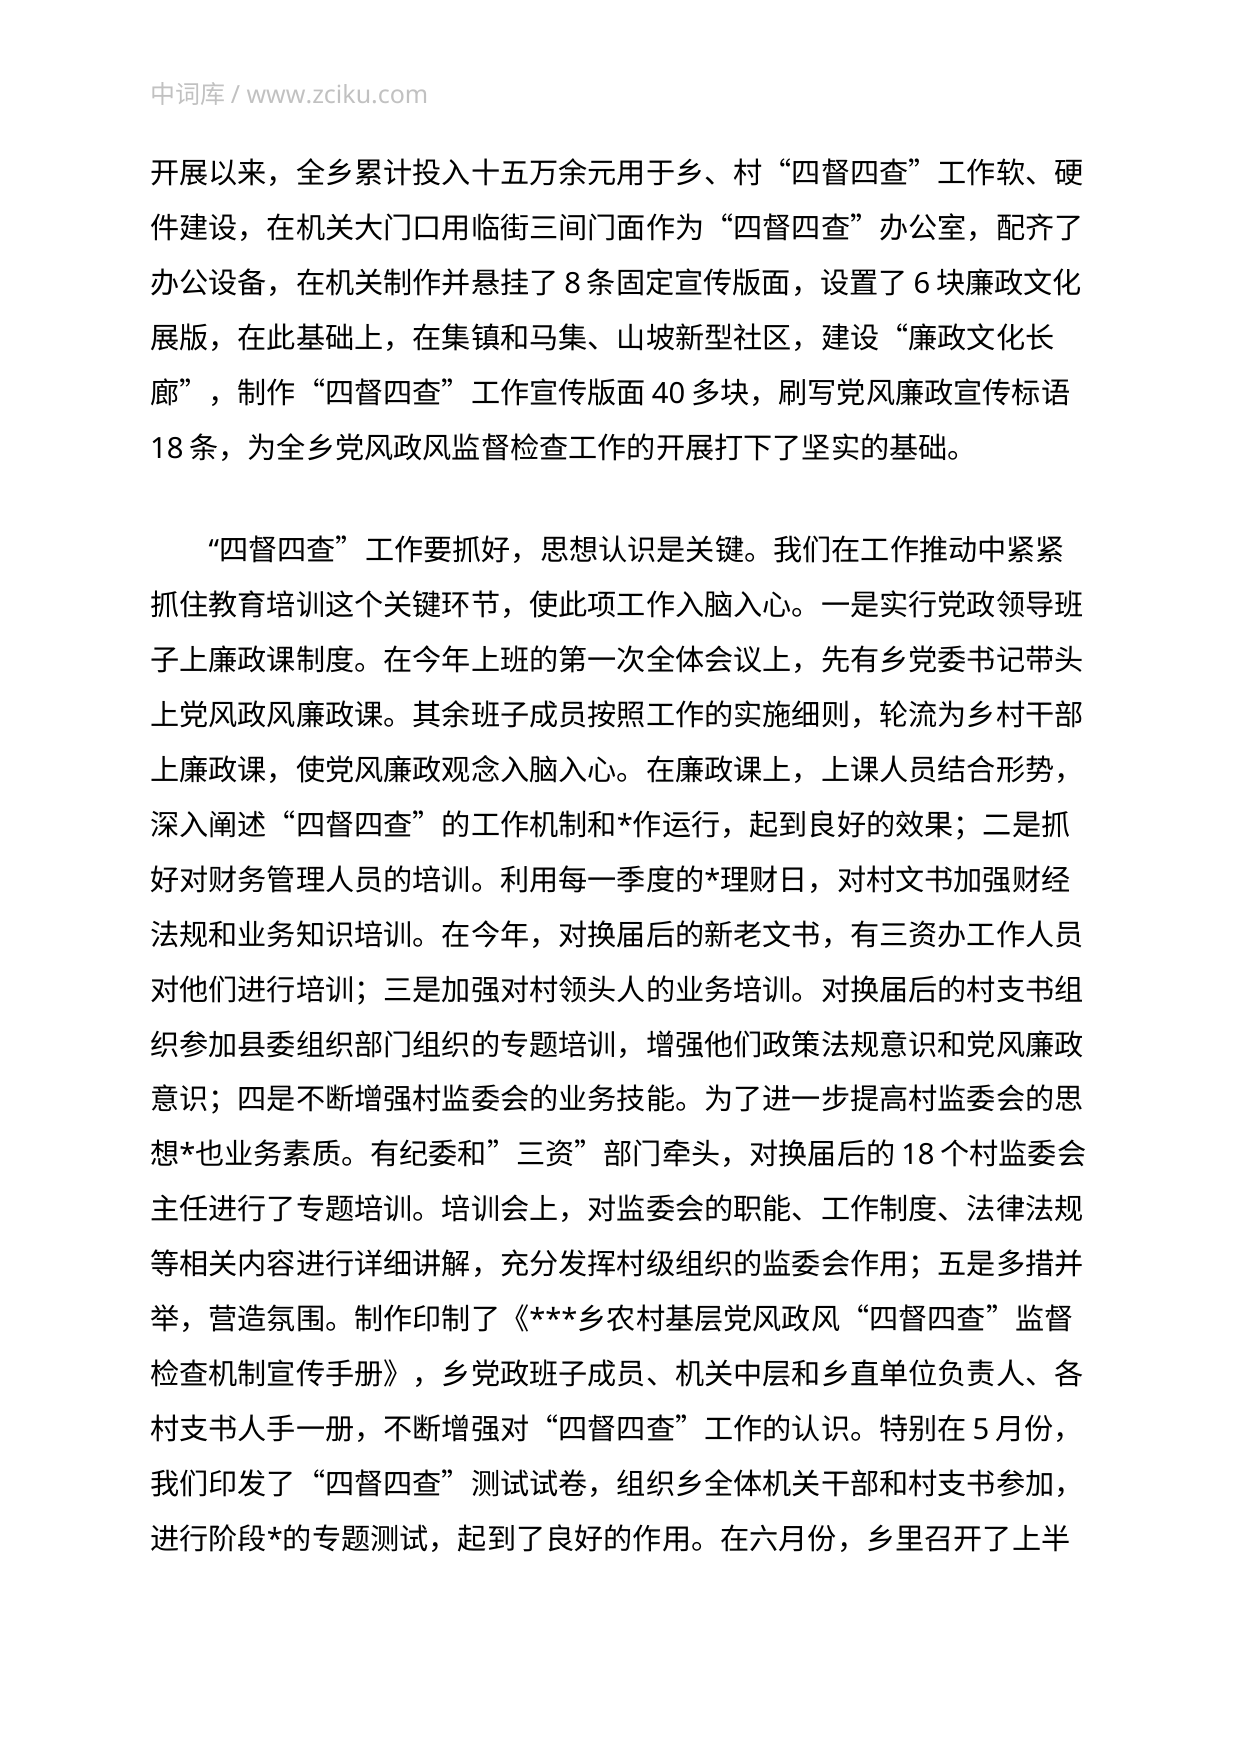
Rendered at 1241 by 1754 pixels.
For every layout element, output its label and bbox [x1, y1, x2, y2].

text [150, 150, 1090, 467]
text [150, 527, 1090, 1558]
